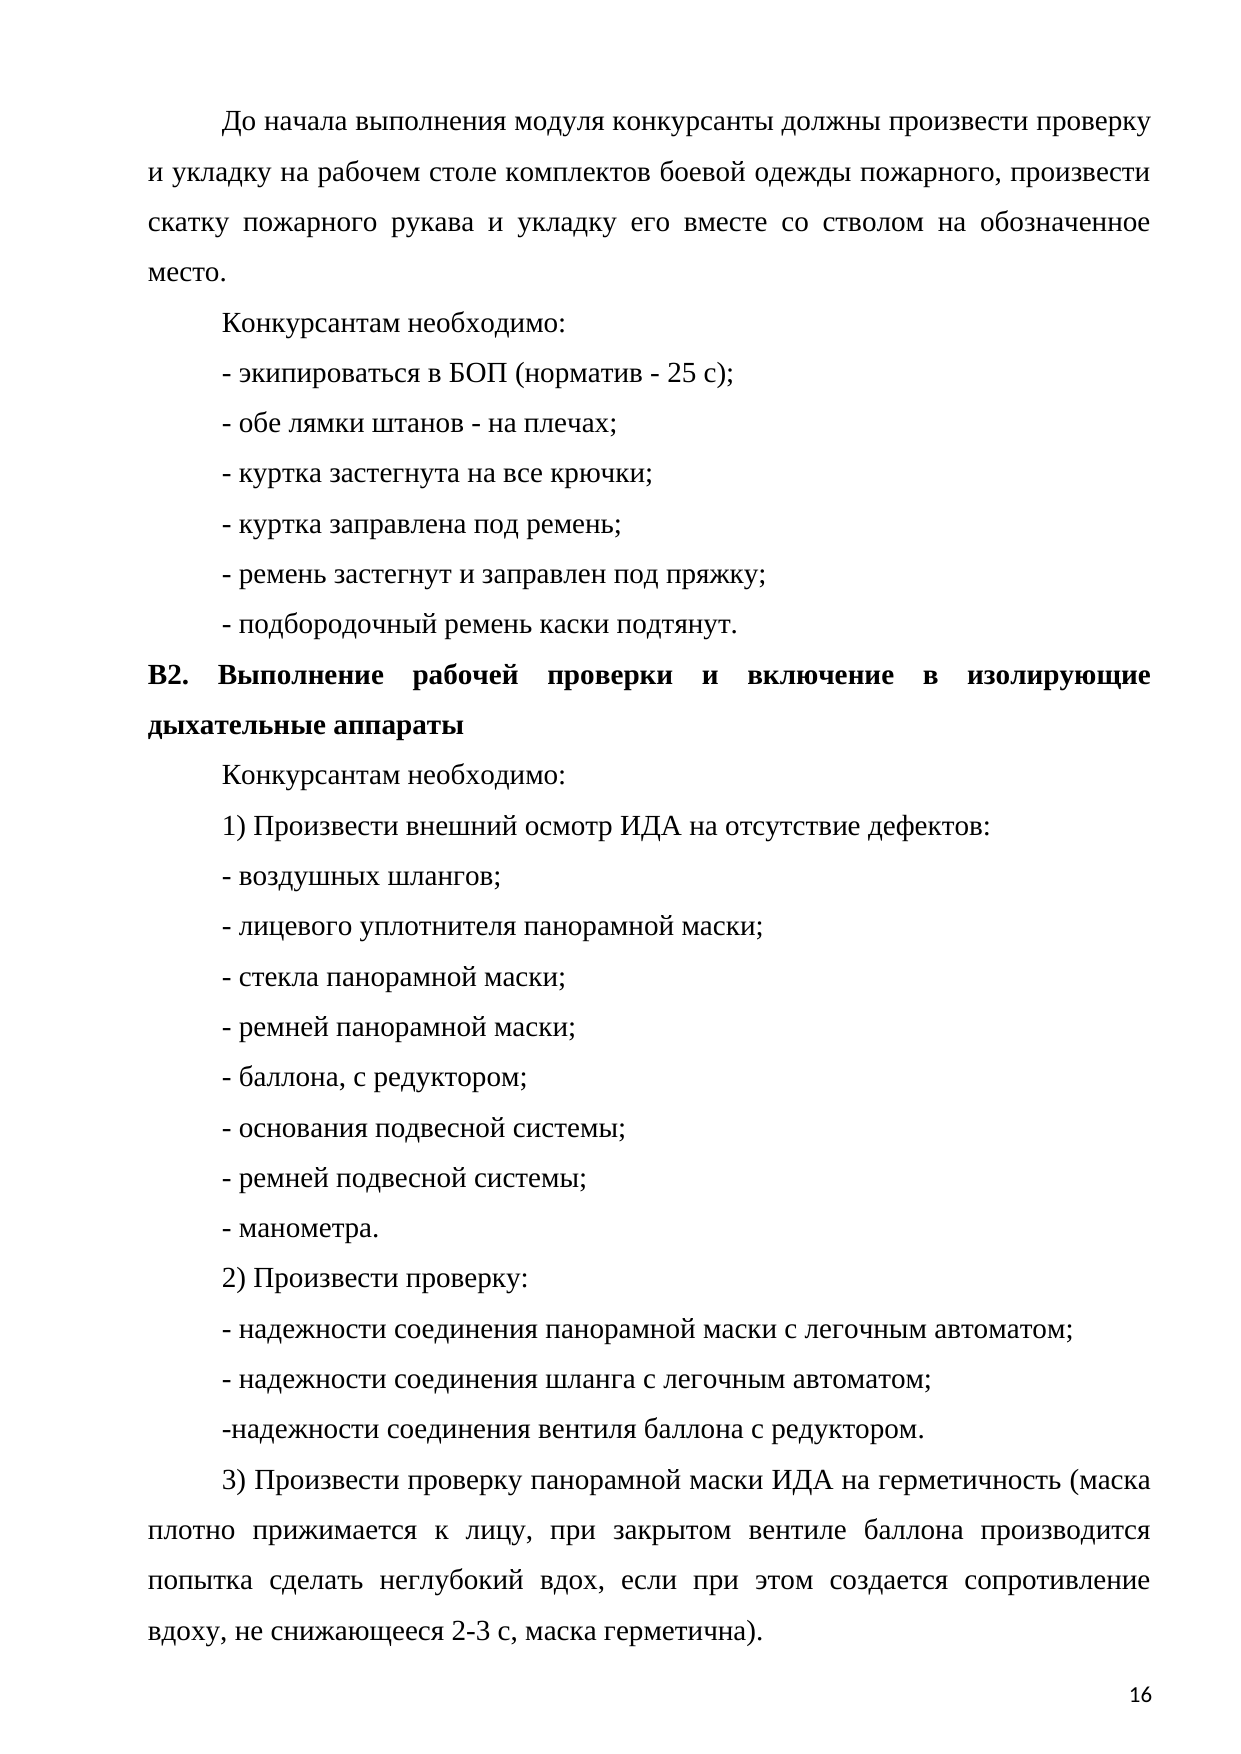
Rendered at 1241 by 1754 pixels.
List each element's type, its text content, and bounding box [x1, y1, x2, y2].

text - стекла панорамной маски; [148, 959, 1152, 992]
text - лицевого уплотнителя панорамной маски; [148, 908, 1152, 942]
text -надежности соединения вентиля баллона с редуктором. [148, 1412, 1152, 1445]
text - обе лямки штанов - на плечах; [148, 405, 1152, 439]
text - куртка застегнута на все крючки; [148, 456, 1152, 489]
text В2. Выполнение рабочей проверки и включение в изолирующие дыхательные аппараты [148, 657, 1152, 741]
text - куртка заправлена под ремень; [148, 506, 1152, 539]
text До начала выполнения модуля конкурсанты должны произвести проверку и укладку на рабочем столе комплектов боевой одежды пожарного, произвести скатку пожарного рукава и укладку его вместе со стволом на обозначенное место. [148, 103, 1152, 288]
text - надежности соединения панорамной маски с легочным автоматом; [148, 1311, 1152, 1344]
text - манометра. [148, 1210, 1152, 1244]
text 1) Произвести внешний осмотр ИДА на отсутствие дефектов: [148, 808, 1152, 841]
text - баллона, с редуктором; [148, 1059, 1152, 1093]
text - основания подвесной системы; [148, 1110, 1152, 1143]
text - воздушных шлангов; [148, 858, 1152, 892]
text 2) Произвести проверку: [148, 1261, 1152, 1294]
text Конкурсантам необходимо: [148, 757, 1152, 791]
text - надежности соединения шланга с легочным автоматом; [148, 1361, 1152, 1395]
text - ремней панорамной маски; [148, 1009, 1152, 1043]
text - подбородочный ремень каски подтянут. [148, 607, 1152, 640]
text - ремень застегнут и заправлен под пряжку; [148, 556, 1152, 590]
text Конкурсантам необходимо: [148, 305, 1152, 338]
text 3) Произвести проверку панорамной маски ИДА на герметичность (маска плотно прижимается к лицу, при закрытом вентиле баллона производится попытка сделать неглубокий вдох, если при этом создается сопротивление вдоху, не снижающееся 2-3 с, маска герметична). [148, 1462, 1152, 1646]
text - экипироваться в БОП (норматив - 25 с); [148, 355, 1152, 388]
text - ремней подвесной системы; [148, 1160, 1152, 1193]
